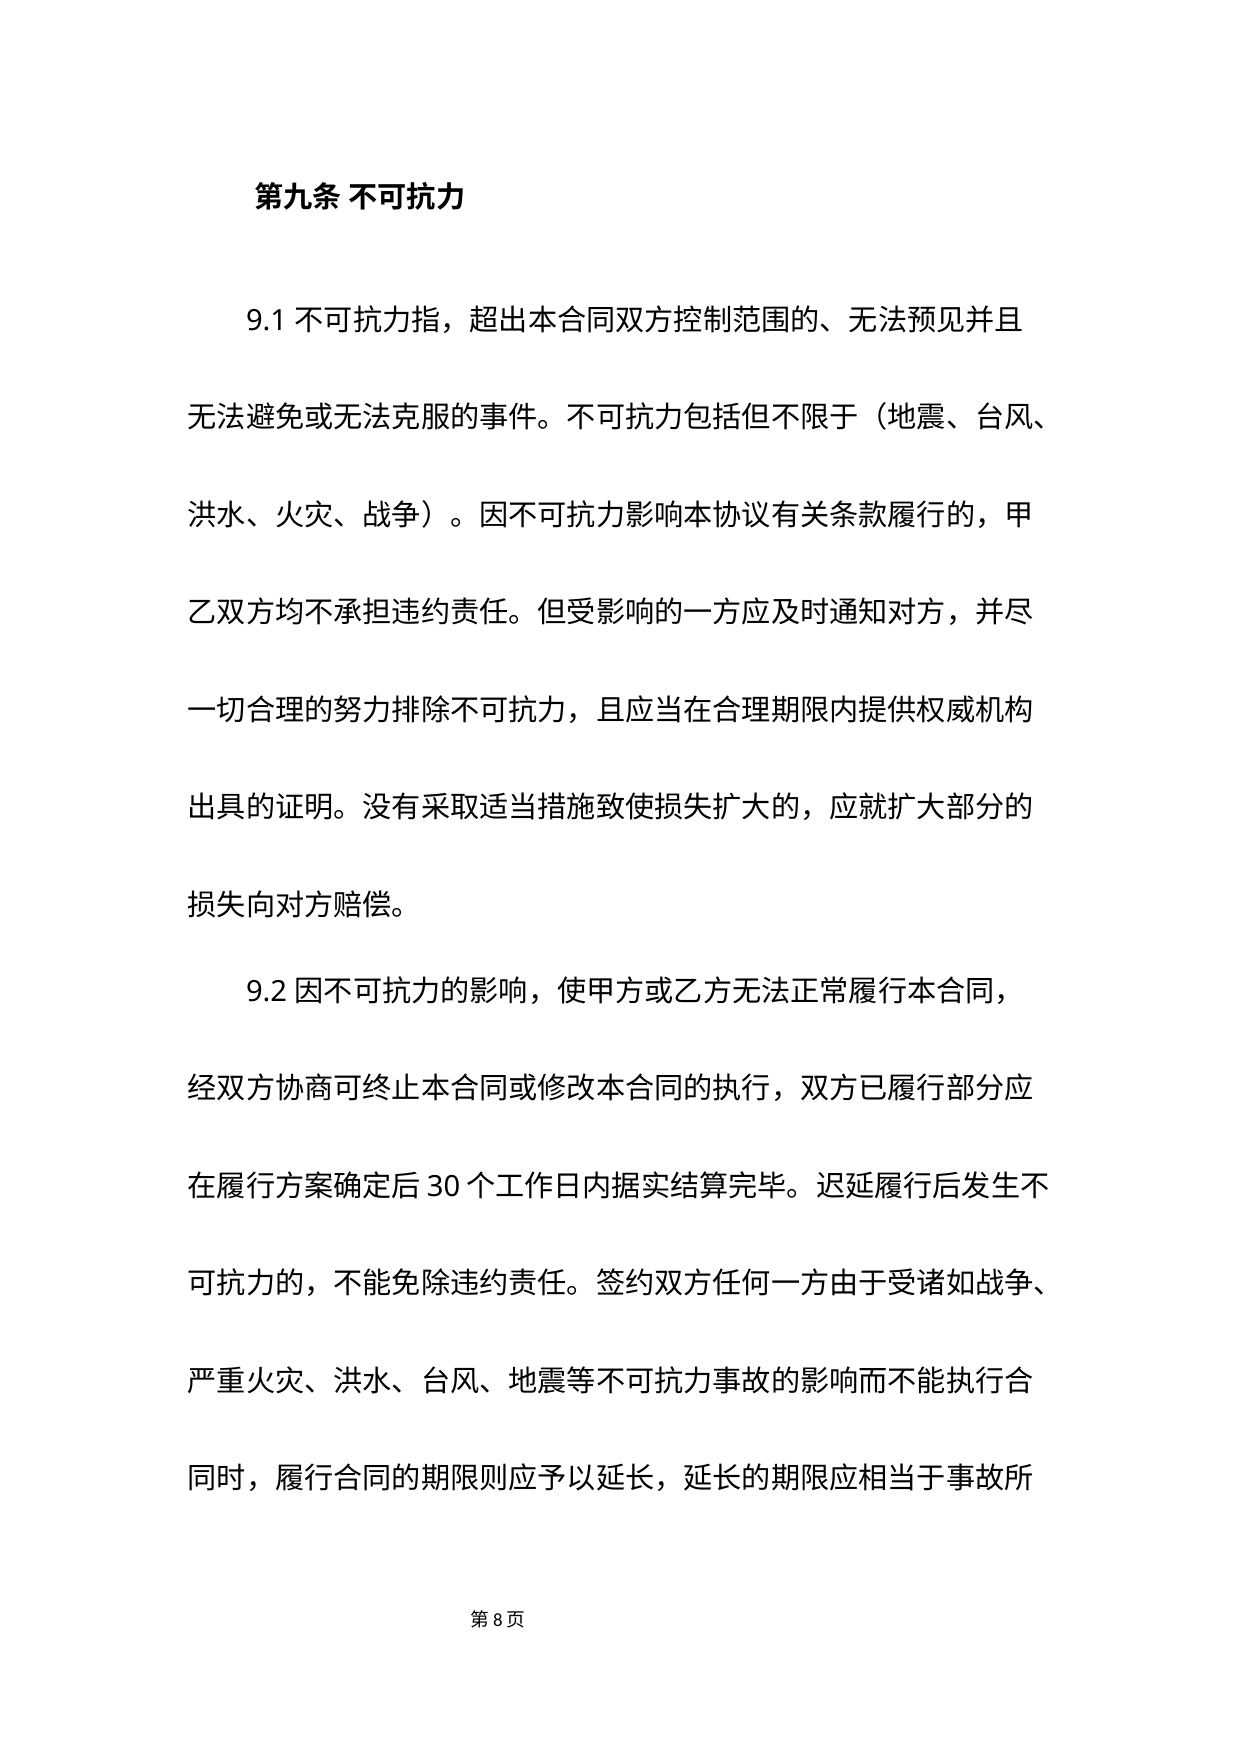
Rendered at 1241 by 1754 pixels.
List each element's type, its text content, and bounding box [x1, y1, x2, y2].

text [187, 956, 1053, 1508]
text 9.1 不可抗力指，超出本合同双方控制范围的、无法预见并且无法避免或无法克服的事件。不可抗力包括但不限于（地震、台风、洪水、火灾、战争）。因不可抗力影响本协议有关条款履行的，甲乙双方均不承担违约责任。但受影响的一方应及时通知对方，并尽一切合理的努力排除不可抗力，且应当在合理期限内提供权威机构出具的证明。没有采取适当措施致使损失扩大的，应就扩大部分的损失向对方赔偿。 [187, 285, 1053, 935]
subtitle 第九条 不可抗力 [187, 162, 1053, 227]
